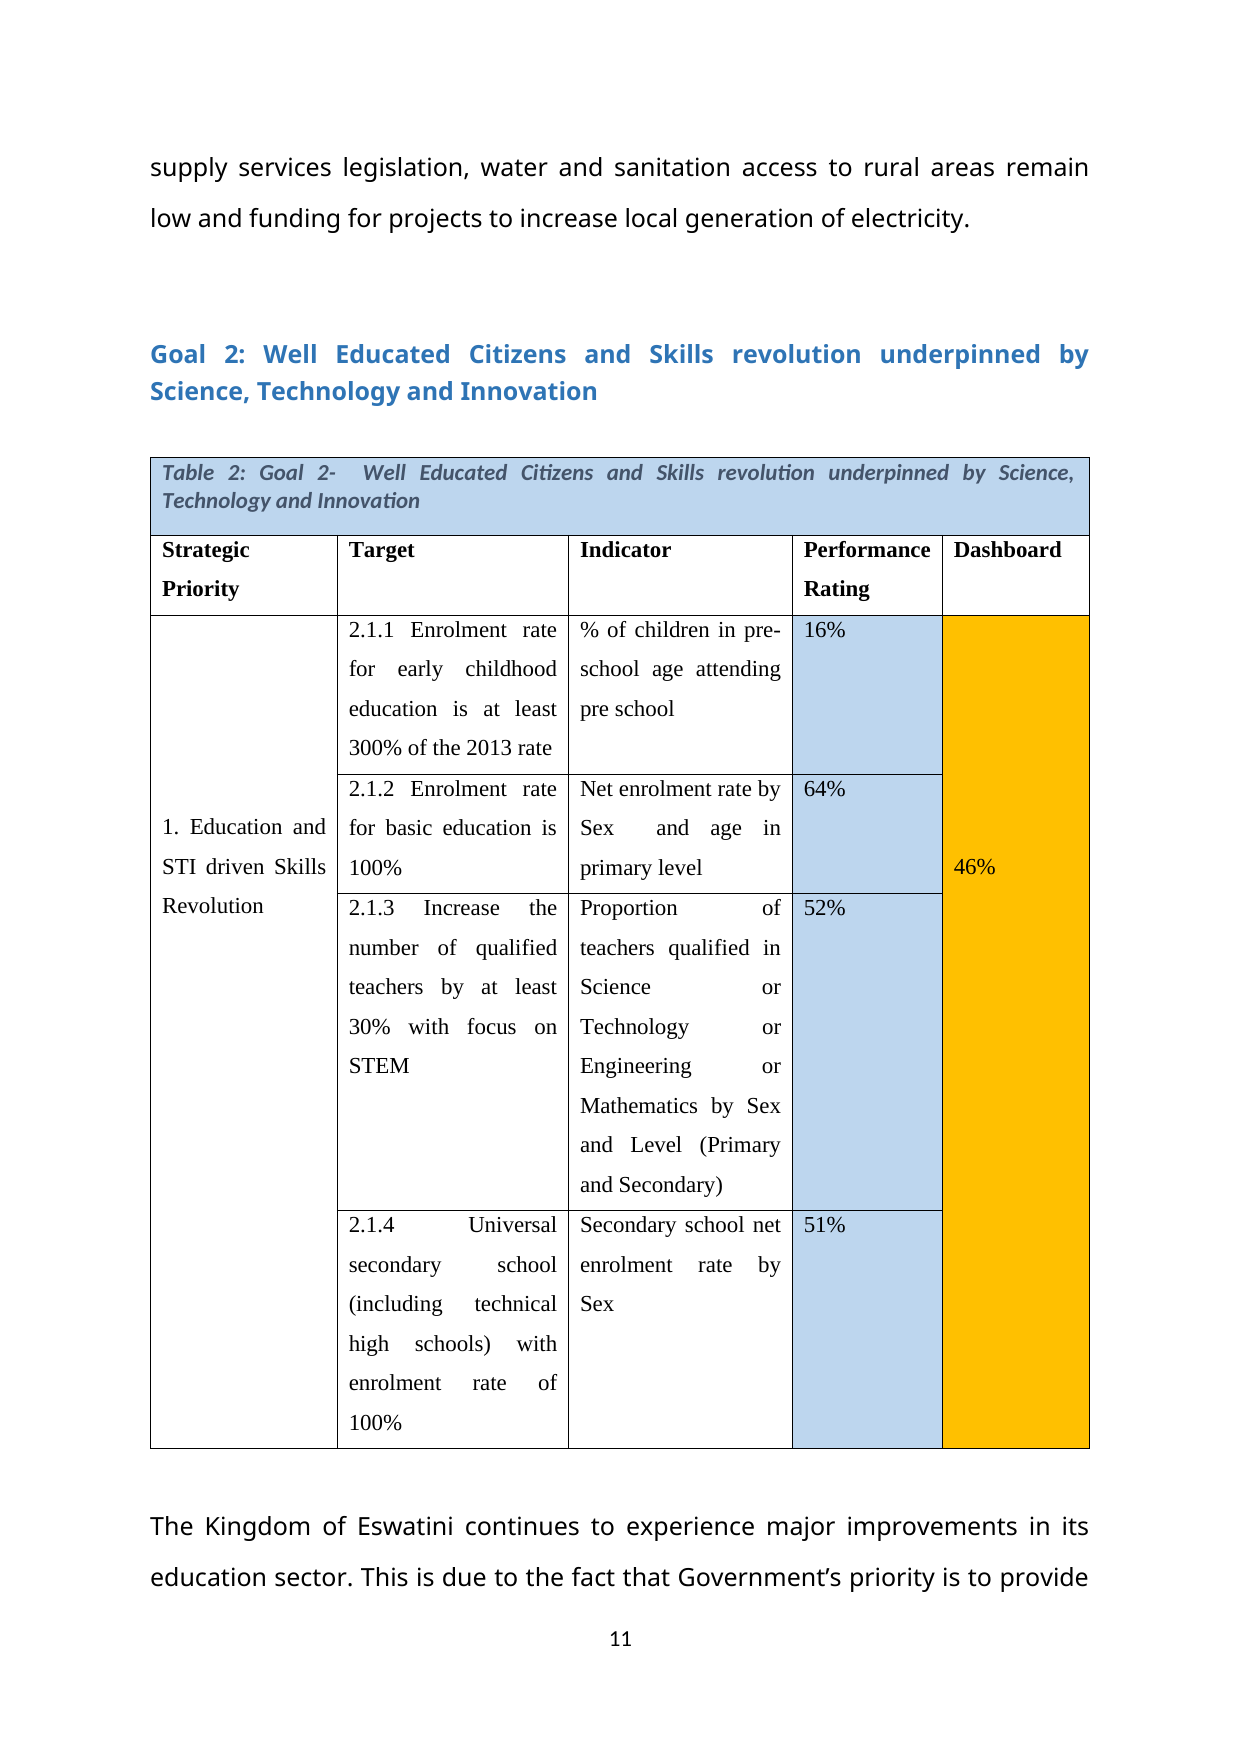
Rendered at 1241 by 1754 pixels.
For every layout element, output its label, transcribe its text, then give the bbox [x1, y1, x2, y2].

table_cell 2.1.1 Enrolment rate for early childhood education is at least 300% of the 2013 rate [338, 616, 568, 774]
table_cell Dashboard [943, 536, 1089, 615]
table_cell Secondary school net enrolment rate by Sex [569, 1211, 792, 1448]
table_cell 51% [793, 1211, 942, 1448]
table_cell 52% [793, 894, 942, 1210]
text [150, 1509, 1090, 1594]
table_cell 64% [793, 775, 942, 893]
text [150, 150, 1090, 235]
table_cell Proportion of teachers qualified in Science or Technology or Engineering or Mathematics by Sex and Level (Primary and Secondary) [569, 894, 792, 1210]
table_cell Net enrolment rate by Sex and age in primary level [569, 775, 792, 893]
table_cell 2.1.3 Increase the number of qualified teachers by at least 30% with focus on STEM [338, 894, 568, 1210]
table_cell 46% [943, 616, 1089, 1448]
table_cell Strategic Priority [151, 536, 337, 615]
table_cell 16% [793, 616, 942, 774]
table_cell 1. Education and STI driven Skills Revolution [151, 616, 337, 1448]
subtitle Goal 2: Well Educated Citizens and Skills revolution underpinned by Science, Technology and Innovation [150, 336, 1090, 407]
table_cell 2.1.4 Universal secondary school (including technical high schools) with enrolment rate of 100% [338, 1211, 568, 1448]
table_cell Indicator [569, 536, 792, 615]
table_cell 2.1.2 Enrolment rate for basic education is 100% [338, 775, 568, 893]
table_cell Target [338, 536, 568, 615]
table_cell % of children in pre-school age attending pre school [569, 616, 792, 774]
table_header Table 2: Goal 2- Well Educated Citizens and Skills revolution underpinned by Science, Technology and Innovation [151, 458, 1089, 535]
table_cell Performance Rating [793, 536, 942, 615]
